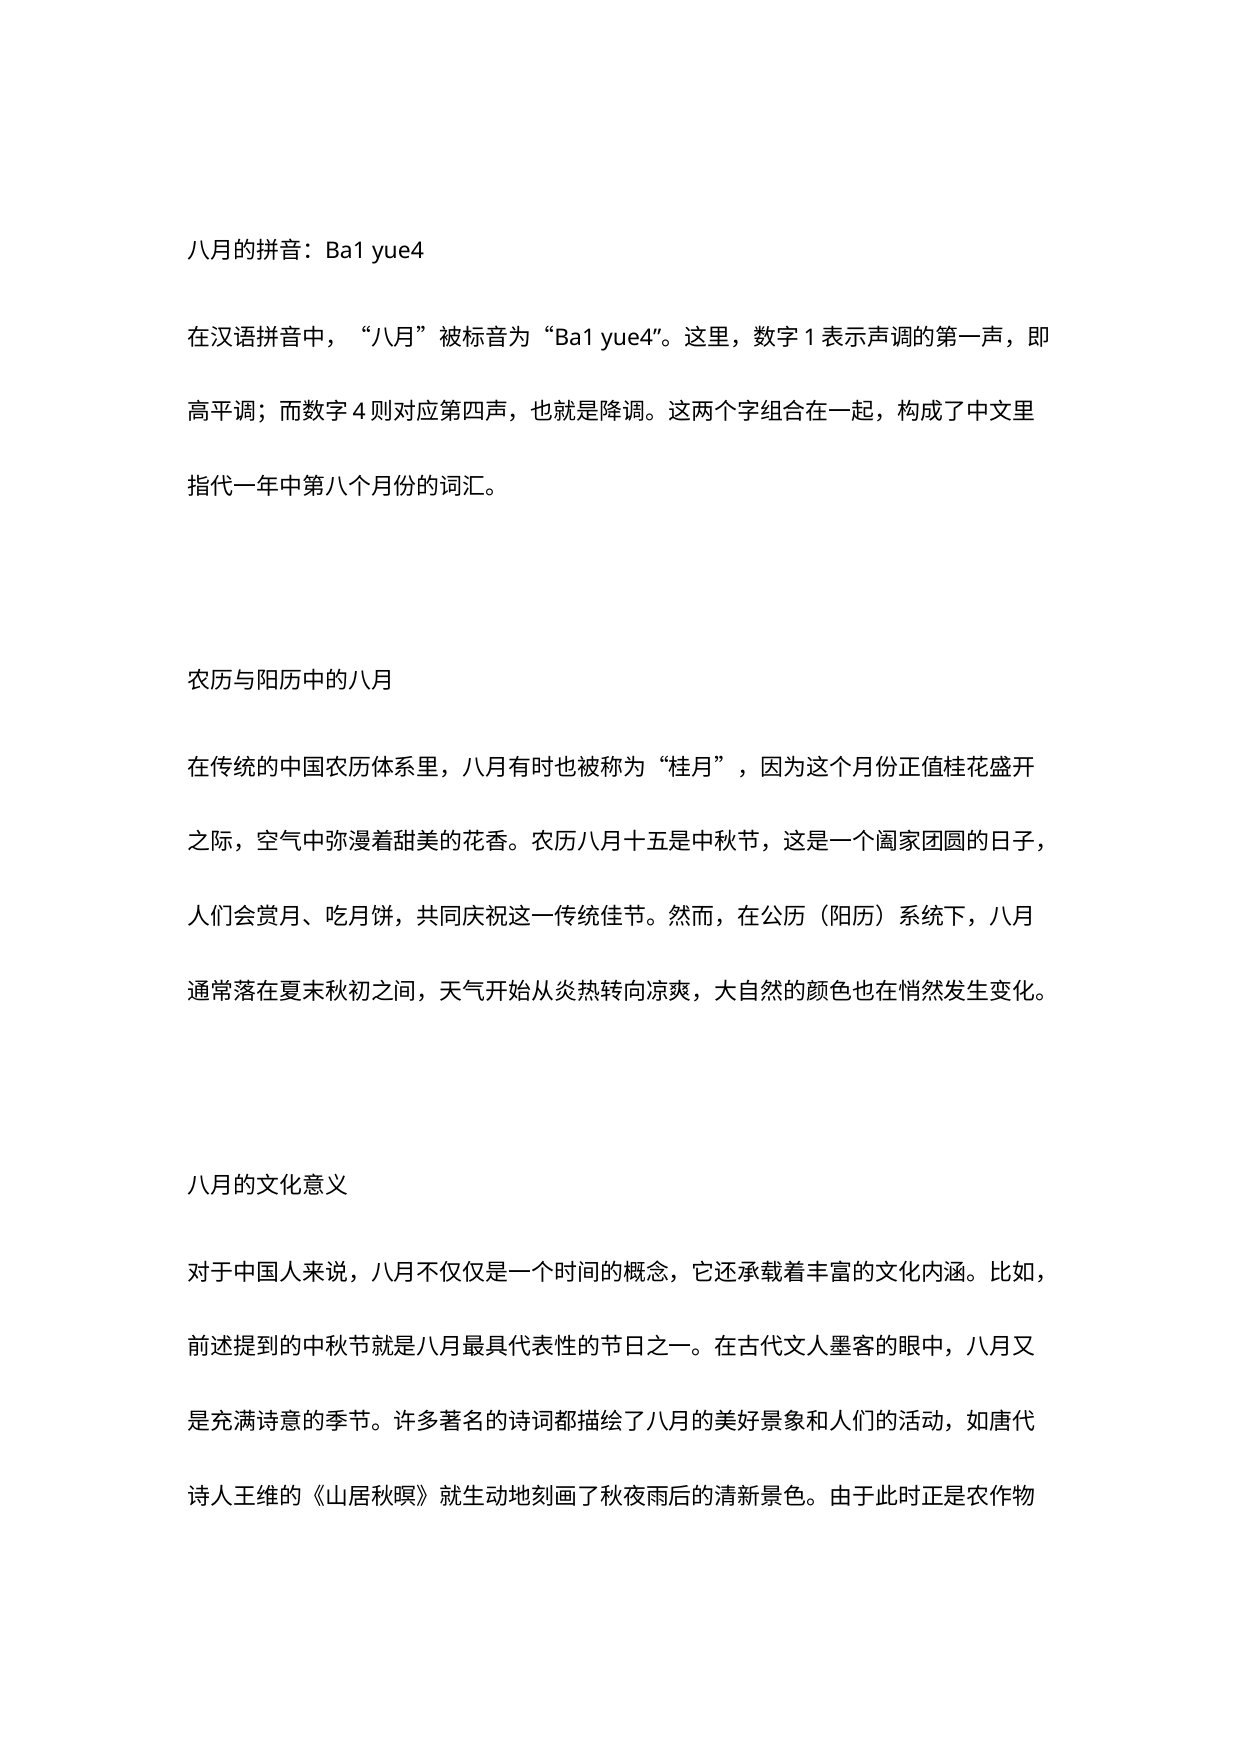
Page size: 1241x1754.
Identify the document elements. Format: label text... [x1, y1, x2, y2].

text 农历与阳历中的八月 [187, 646, 1053, 711]
text 八月的拼音：Ba1 yue4 [187, 216, 1053, 281]
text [187, 1238, 1053, 1527]
text 在汉语拼音中，“八月”被标音为“Ba1 yue4”。这里，数字1表示声调的第一声，即高平调；而数字4则对应第四声，也就是降调。这两个字组合在一起，构成了中文里指代一年中第八个月份的词汇。 [187, 302, 1053, 517]
text 八月的文化意义 [187, 1151, 1053, 1216]
text 在传统的中国农历体系里，八月有时也被称为“桂月”，因为这个月份正值桂花盛开之际，空气中弥漫着甜美的花香。农历八月十五是中秋节，这是一个阖家团圆的日子，人们会赏月、吃月饼，共同庆祝这一传统佳节。然而，在公历（阳历）系统下，八月通常落在夏末秋初之间，天气开始从炎热转向凉爽，大自然的颜色也在悄然发生变化。 [187, 733, 1053, 1022]
